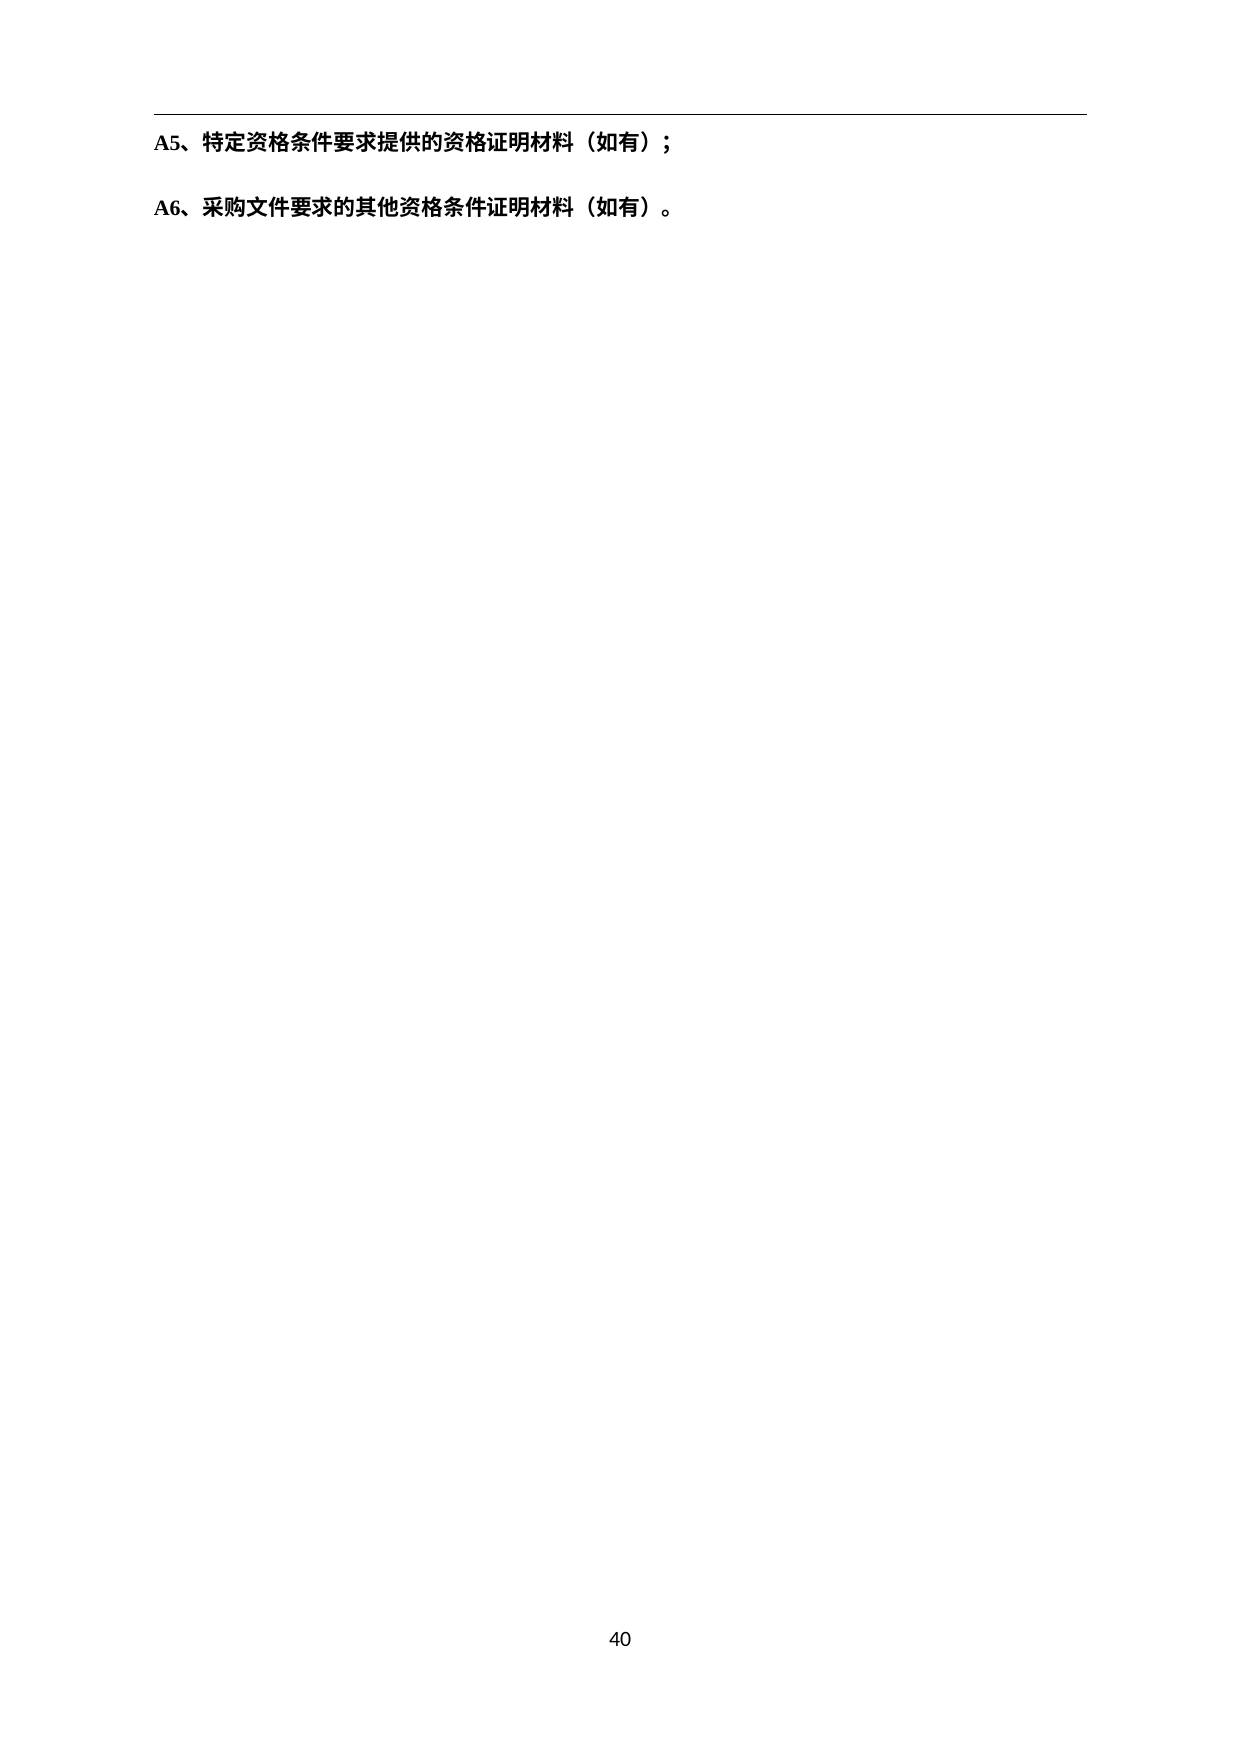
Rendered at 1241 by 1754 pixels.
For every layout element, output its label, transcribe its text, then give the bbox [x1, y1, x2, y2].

text A6、采购文件要求的其他资格条件证明材料（如有）。 [153, 189, 1087, 222]
text A5、特定资格条件要求提供的资格证明材料（如有）； [153, 124, 1087, 157]
